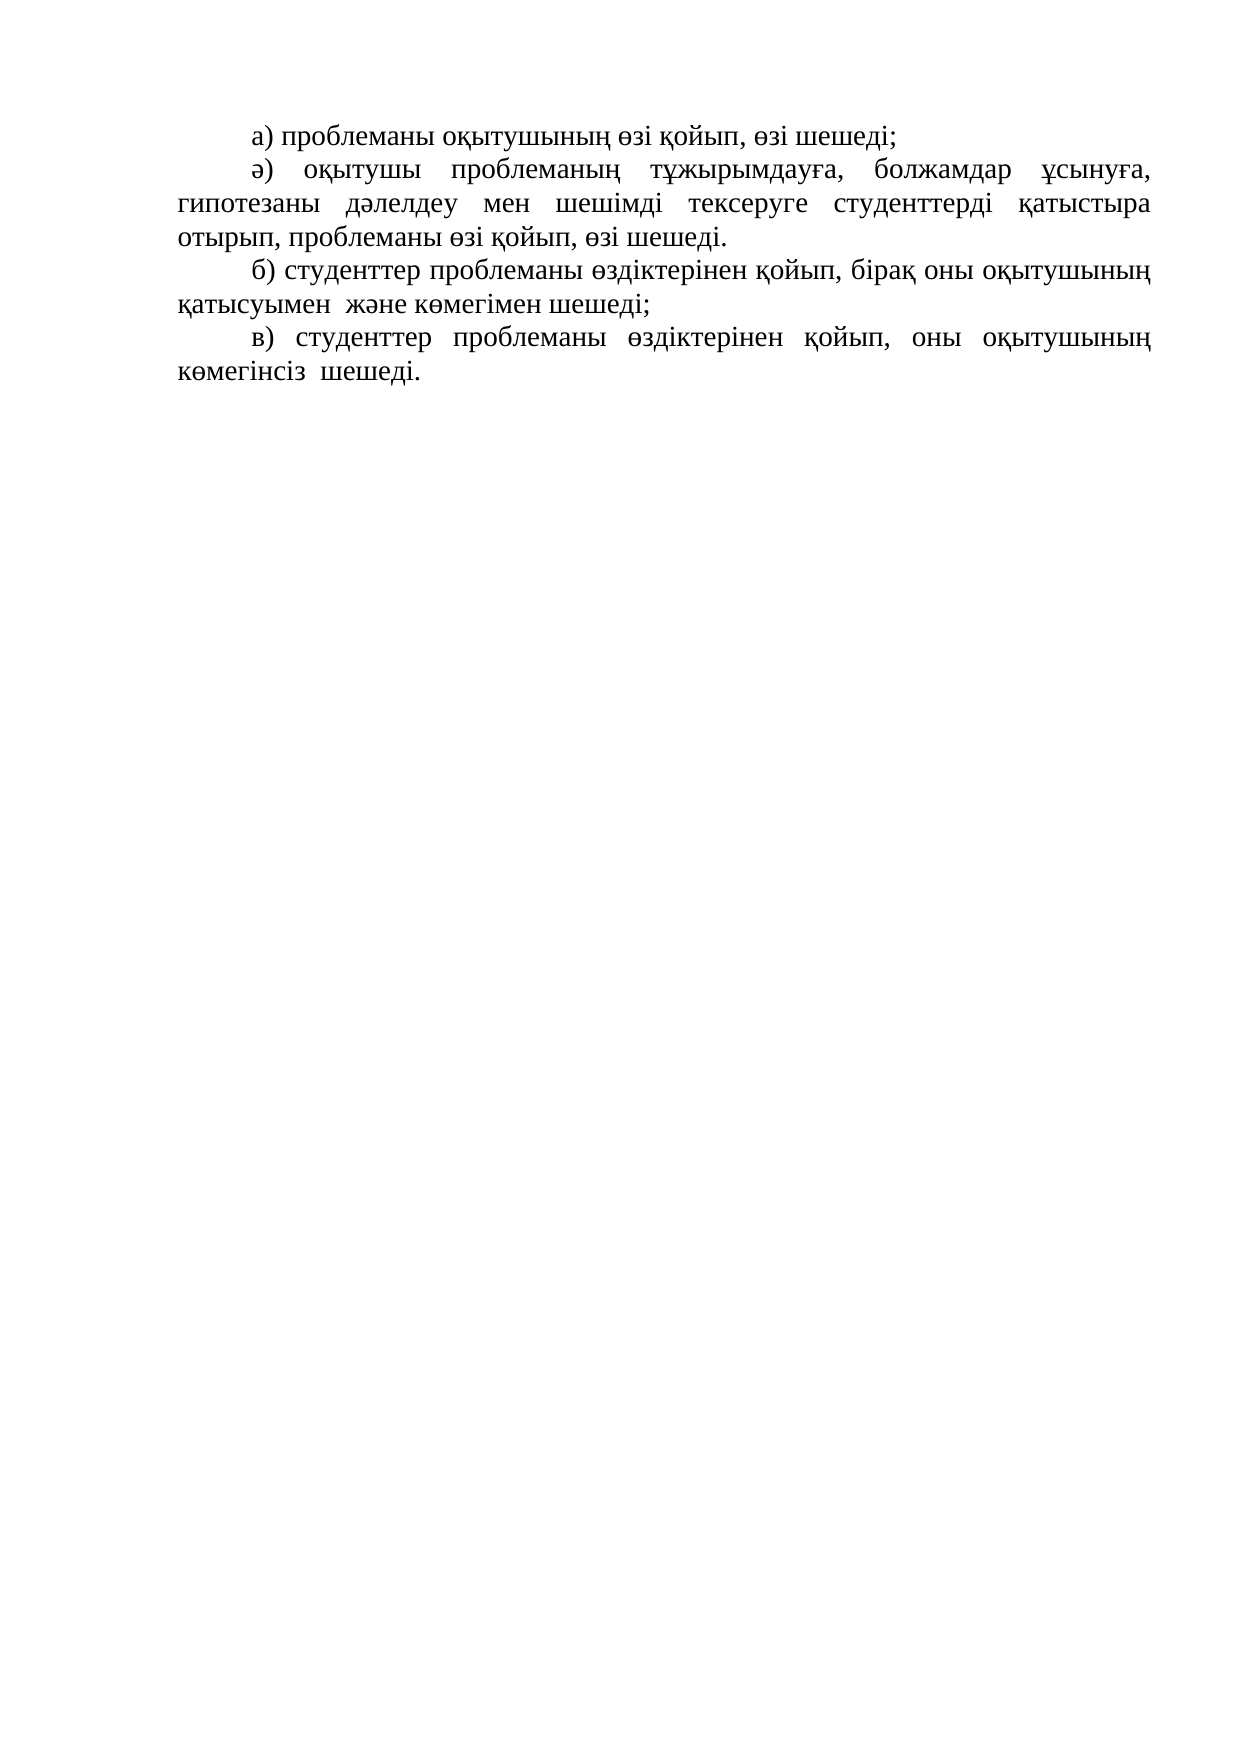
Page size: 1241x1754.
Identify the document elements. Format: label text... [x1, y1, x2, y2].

text а) проблеманы оқытушының өзі қойып, өзі шешеді; [177, 118, 1152, 152]
text ә) оқытушы проблеманың тұжырымдауға, болжамдар ұсынуға, гипотезаны дәлелдеу мен шешімді тексеруге студенттерді қатыстыра отырып, проблеманы өзі қойып, өзі шешеді. [177, 152, 1152, 252]
text в) студенттер проблеманы өздіктерінен қойып, оны оқытушының көмегінсіз шешеді. [177, 319, 1152, 386]
text б) студенттер проблеманы өздіктерінен қойып, бірақ оны оқытушының қатысуымен және көмегімен шешеді; [177, 252, 1152, 319]
